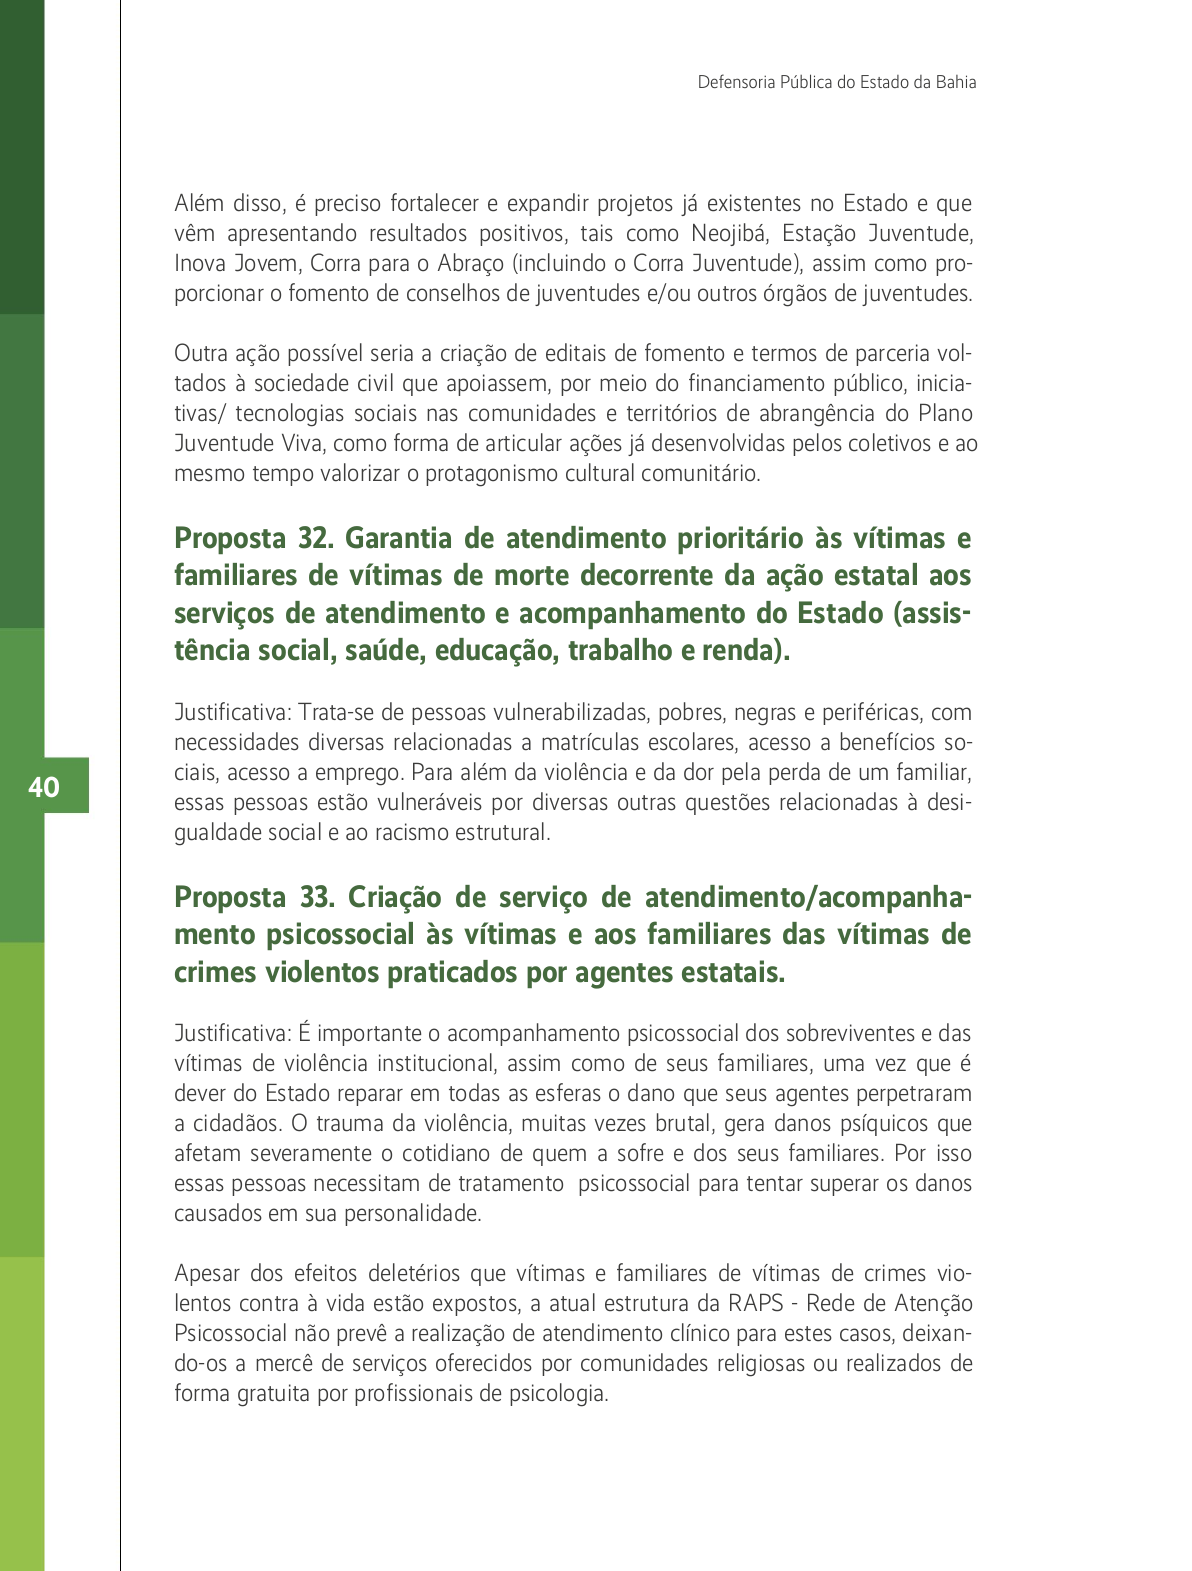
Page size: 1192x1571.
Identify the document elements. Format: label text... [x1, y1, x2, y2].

text Outra ação possível seria a criação de editais de fomento e termos de parceria vol- [174, 338, 996, 367]
text Apesar dos efeitos deletérios que vítimas e familiares de vítimas de crimes vio- [174, 1259, 997, 1287]
text essas pessoas necessitam de tratamento psicossocial para tentar superar os danos [174, 1169, 997, 1197]
text 40 [28, 770, 86, 804]
text mesmo tempo valorizar o protagonismo cultural comunitário. [174, 458, 996, 487]
text afetam severamente o cotidiano de quem a sofre e dos seus familiares. Por isso [174, 1139, 997, 1167]
text forma gratuita por proﬁssionais de psicologia. [174, 1379, 997, 1407]
text essas pessoas estão vulneráveis por diversas outras questões relacionadas à desi- [174, 787, 997, 816]
text Justiﬁcativa: Trata-se de pessoas vulnerabilizadas, pobres, negras e periféricas, com [174, 697, 997, 726]
text mento psicossocial às vítimas e aos familiares das vítimas de [174, 916, 997, 952]
text familiares de vítimas de morte decorrente da ação estatal aos [174, 556, 997, 593]
text Defensoria Pública do Estado da Bahia [698, 72, 1001, 93]
text tência social, saúde, educação, trabalho e renda). [174, 631, 997, 668]
text vítimas de violência institucional, assim como de seus familiares, uma vez que é [174, 1049, 997, 1077]
text Inova Jovem, Corra para o Abraço (incluindo o Corra Juventude), assim como pro- [174, 249, 997, 277]
text causados em sua personalidade. [174, 1199, 997, 1227]
text gualdade social e ao racismo estrutural. [174, 817, 997, 846]
text Juventude Viva, como forma de articular ações já desenvolvidas pelos coletivos e ao [174, 428, 996, 457]
text porcionar o fomento de conselhos de juventudes e/ou outros órgãos de juventudes. [174, 279, 997, 307]
text lentos contra à vida estão expostos, a atual estrutura da RAPS - Rede de Atenção [174, 1289, 997, 1317]
text crimes violentos praticados por agentes estatais. [174, 953, 997, 989]
text ciais, acesso a emprego. Para além da violência e da dor pela perda de um familiar, [174, 757, 997, 786]
text vêm apresentando resultados positivos, tais como Neojibá, Estação Juventude, [174, 219, 997, 247]
text tados à sociedade civil que apoiassem, por meio do ﬁnanciamento público, inicia- [174, 368, 996, 397]
text Proposta 32. Garantia de atendimento prioritário às vítimas e [174, 519, 997, 556]
picture [0, 0, 120, 1571]
text dever do Estado reparar em todas as esferas o dano que seus agentes perpetraram [174, 1079, 997, 1107]
text necessidades diversas relacionadas a matrículas escolares, acesso a benefícios so- [174, 727, 997, 756]
text Psicossocial não prevê a realização de atendimento clínico para estes casos, deixan- [174, 1319, 997, 1347]
text tivas/ tecnologias sociais nas comunidades e territórios de abrangência do Plano [174, 398, 996, 427]
text Além disso, é preciso fortalecer e expandir projetos já existentes no Estado e que [174, 189, 997, 217]
text do-os a mercê de serviços oferecidos por comunidades religiosas ou realizados de [174, 1349, 997, 1377]
text Justiﬁcativa: É importante o acompanhamento psicossocial dos sobreviventes e das [174, 1019, 997, 1047]
text a cidadãos. O trauma da violência, muitas vezes brutal, gera danos psíquicos que [174, 1109, 997, 1137]
text serviços de atendimento e acompanhamento do Estado (assis- [174, 594, 997, 631]
text Proposta 33. Criação de serviço de atendimento/acompanha- [174, 878, 997, 914]
